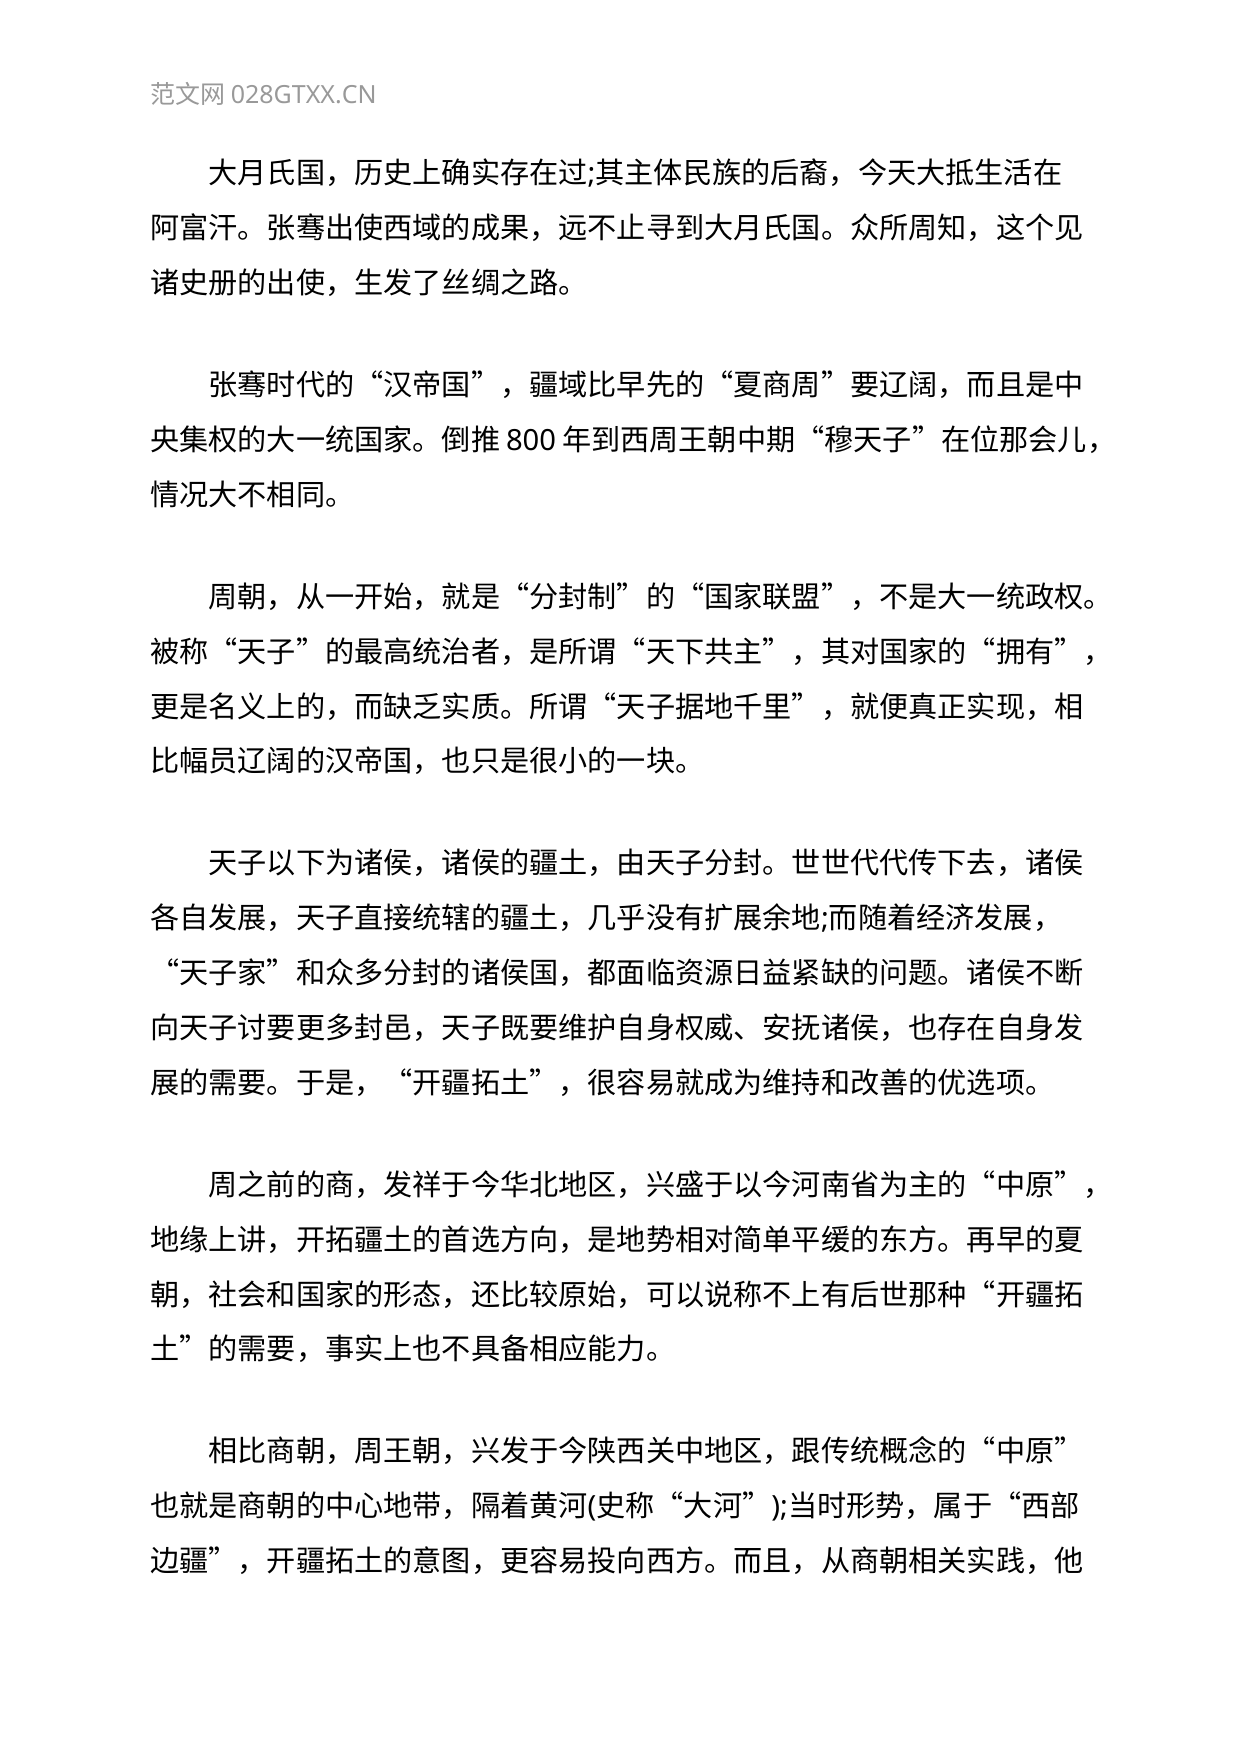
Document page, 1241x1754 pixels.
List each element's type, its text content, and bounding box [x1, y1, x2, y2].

text 张骞时代的“汉帝国”，疆域比早先的“夏商周”要辽阔，而且是中央集权的大一统国家。倒推800年到西周王朝中期“穆天子”在位那会儿，情况大不相同。 [150, 362, 1090, 514]
text 周之前的商，发祥于今华北地区，兴盛于以今河南省为主的“中原”，地缘上讲，开拓疆土的首选方向，是地势相对简单平缓的东方。再早的夏朝，社会和国家的形态，还比较原始，可以说称不上有后世那种“开疆拓土”的需要，事实上也不具备相应能力。 [150, 1161, 1090, 1368]
text 周朝，从一开始，就是“分封制”的“国家联盟”，不是大一统政权。被称“天子”的最高统治者，是所谓“天下共主”，其对国家的“拥有”，更是名义上的，而缺乏实质。所谓“天子据地千里”，就便真正实现，相比幅员辽阔的汉帝国，也只是很小的一块。 [150, 573, 1090, 780]
text 天子以下为诸侯，诸侯的疆土，由天子分封。世世代代传下去，诸侯各自发展，天子直接统辖的疆土，几乎没有扩展余地;而随着经济发展，“天子家”和众多分封的诸侯国，都面临资源日益紧缺的问题。诸侯不断向天子讨要更多封邑，天子既要维护自身权威、安抚诸侯，也存在自身发展的需要。于是，“开疆拓土”，很容易就成为维持和改善的优选项。 [150, 840, 1090, 1102]
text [150, 1428, 1090, 1580]
text 大月氏国，历史上确实存在过;其主体民族的后裔，今天大抵生活在阿富汗。张骞出使西域的成果，远不止寻到大月氏国。众所周知，这个见诸史册的出使，生发了丝绸之路。 [150, 150, 1090, 302]
